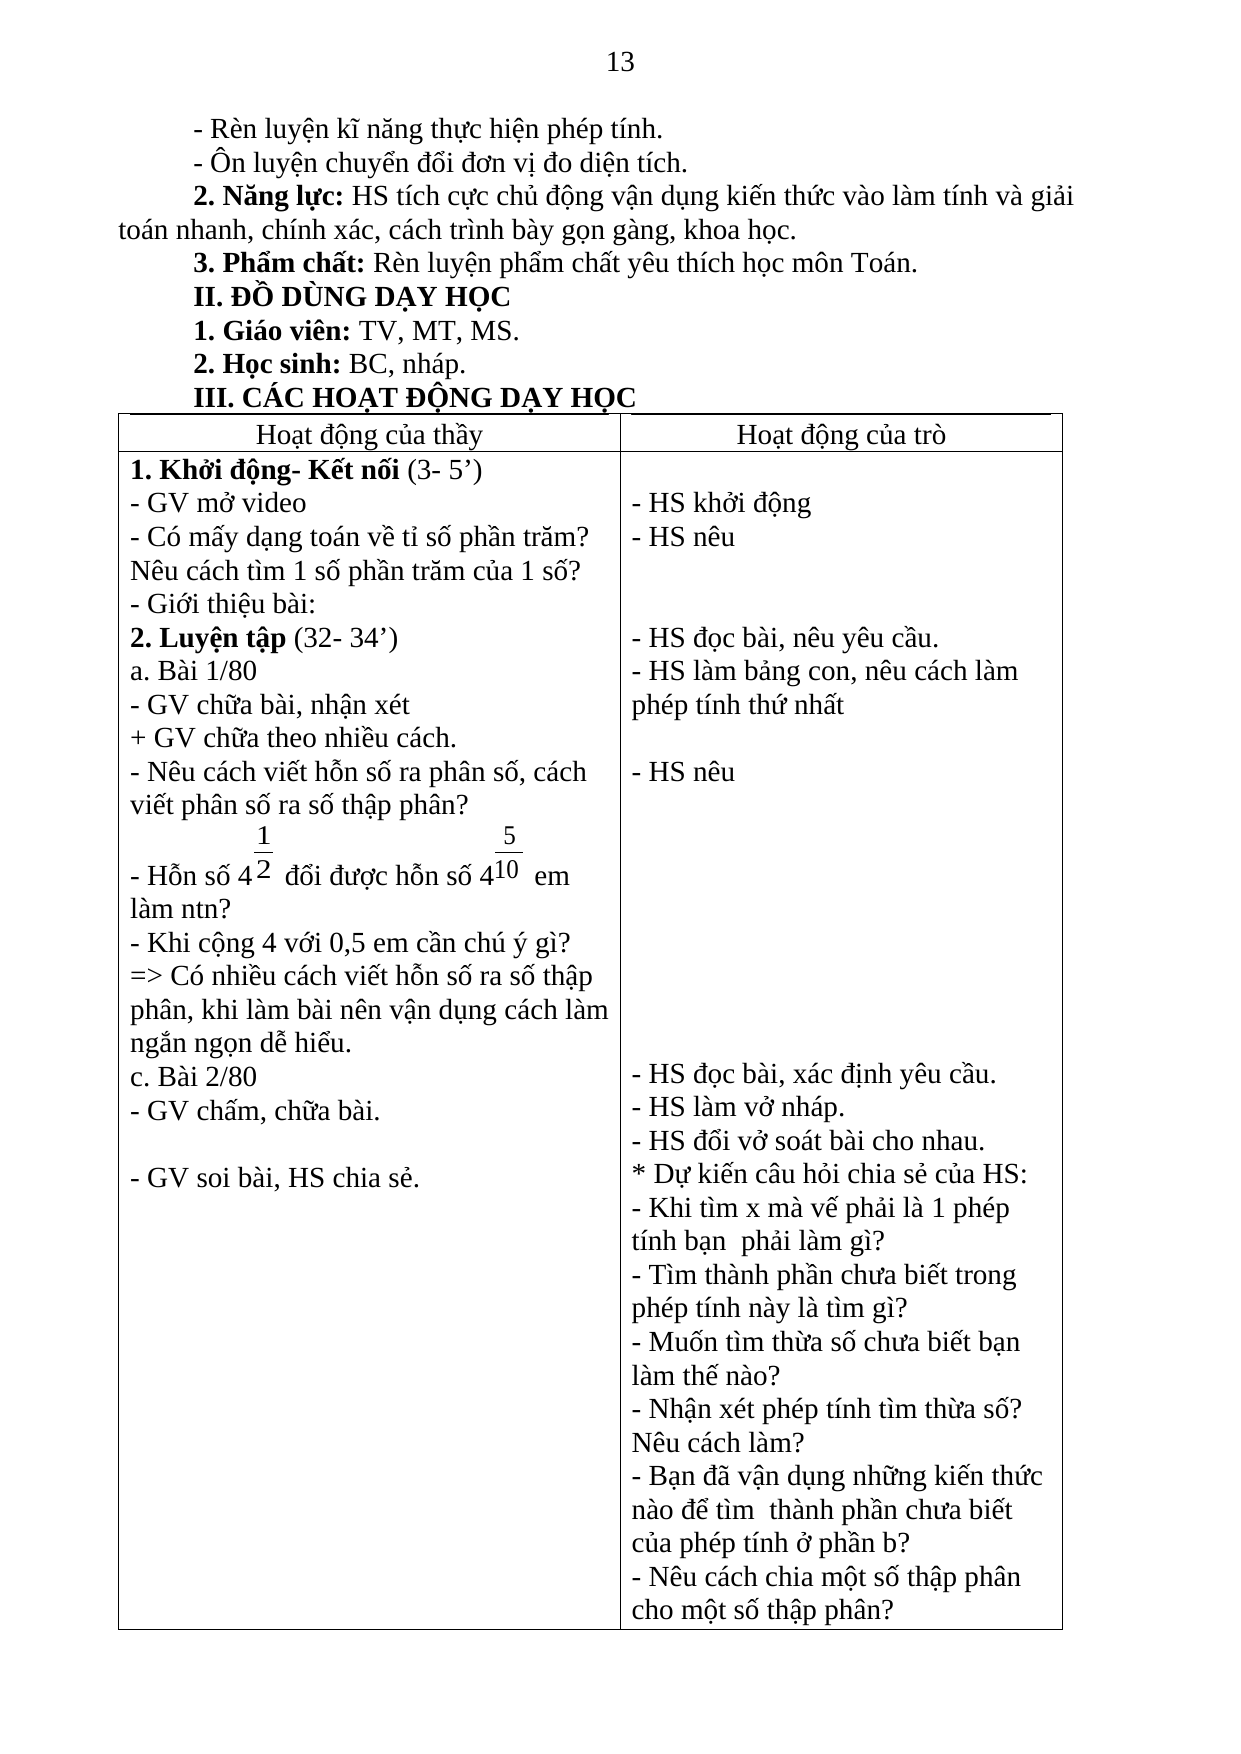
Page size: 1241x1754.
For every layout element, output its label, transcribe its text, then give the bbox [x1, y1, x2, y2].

table_header Hoạt động của trò [621, 414, 1062, 451]
table_header Hoạt động của thầy [119, 414, 620, 451]
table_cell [621, 452, 1062, 1629]
text 1. Giáo viên: TV, MT, MS. [118, 313, 1122, 346]
text 2. Học sinh: BC, nháp. [118, 346, 1122, 380]
text III. CÁC HOẠT ĐỘNG DẠY HỌC [118, 380, 1122, 413]
text 3. Phẩm chất: Rèn luyện phẩm chất yêu thích học môn Toán. [118, 246, 1122, 279]
text II. ĐỒ DÙNG DẠY HỌC [118, 279, 1122, 313]
text - Rèn luyện kĩ năng thực hiện phép tính. [118, 111, 1122, 145]
text 2. Năng lực: HS tích cực chủ động vận dụng kiến thức vào làm tính và giải toán nhanh, chính xác, cách trình bày gọn gàng, khoa học. [118, 178, 1122, 246]
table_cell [119, 452, 620, 1629]
text - Ôn luyện chuyển đổi đơn vị đo diện tích. [118, 145, 1122, 178]
